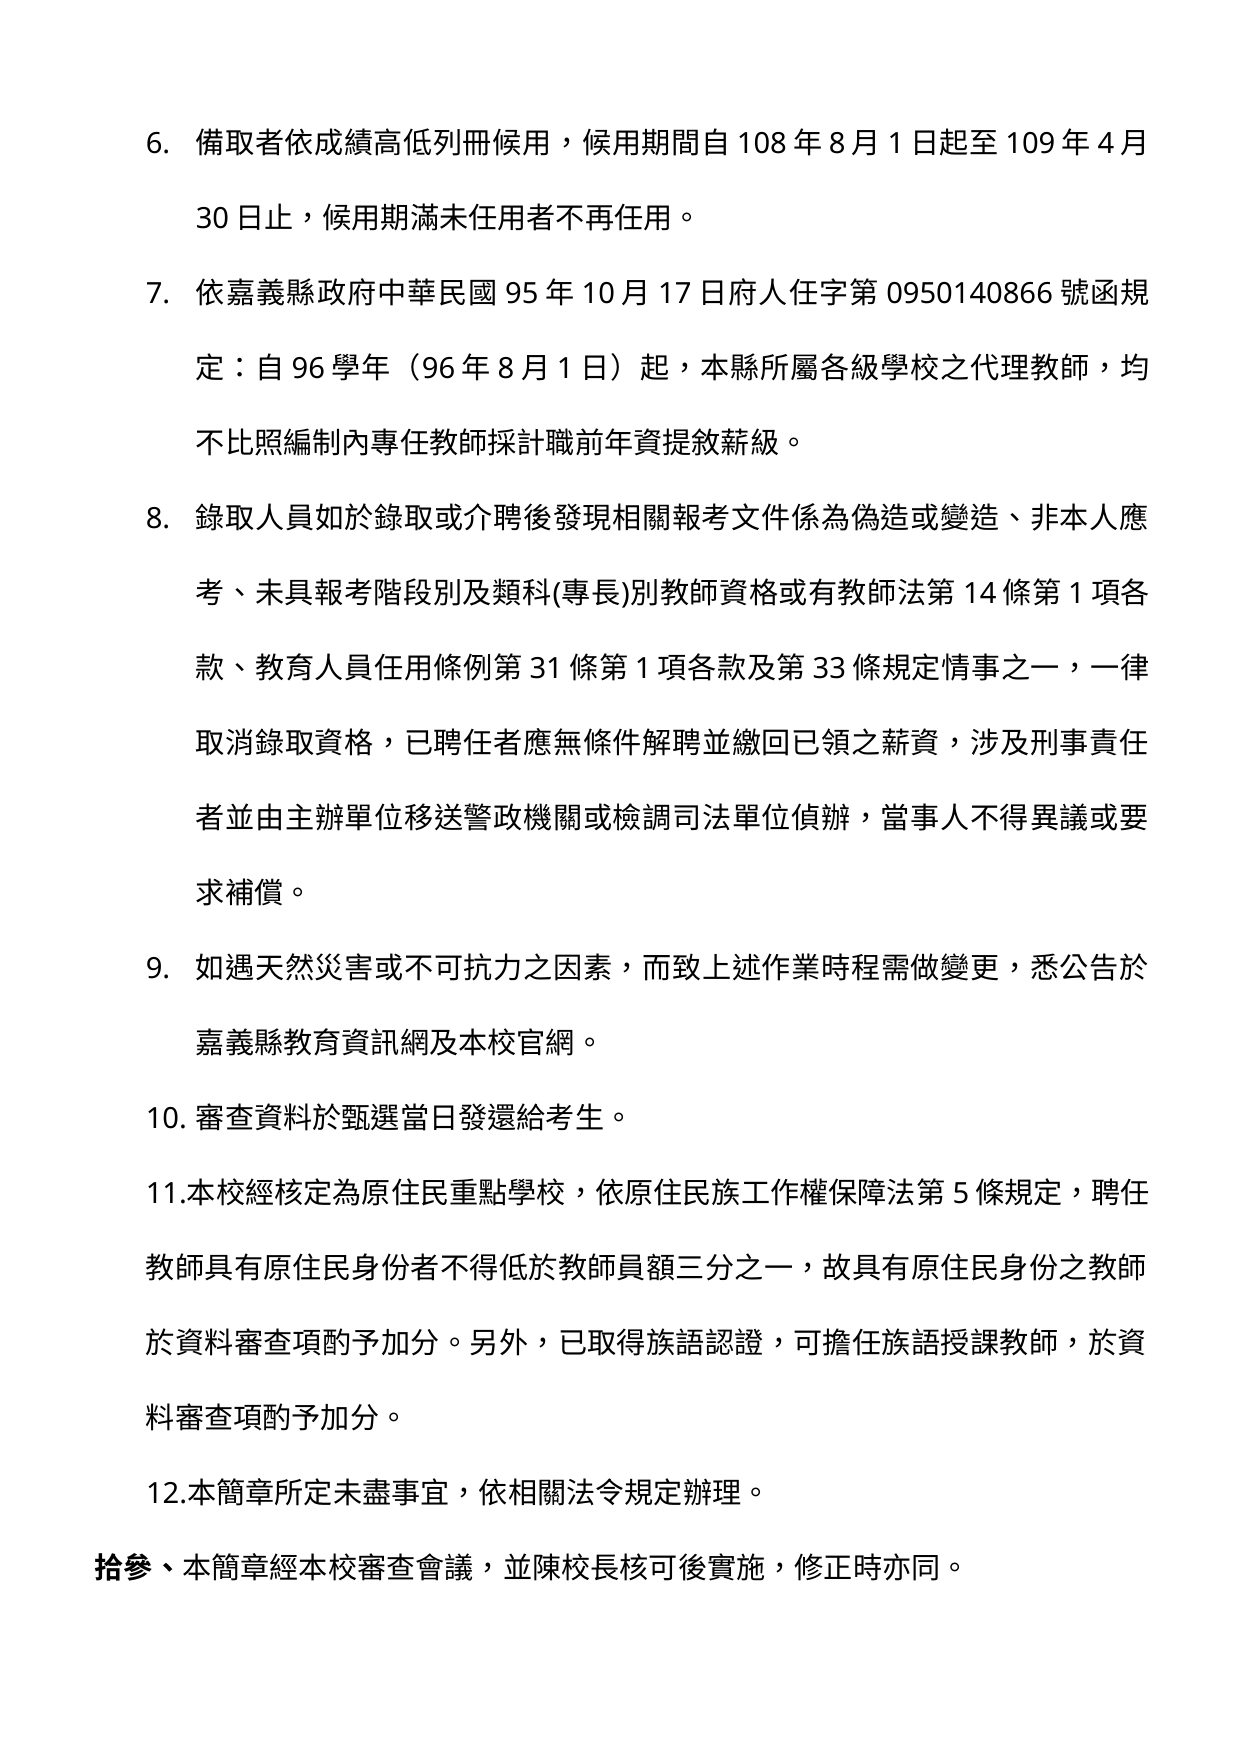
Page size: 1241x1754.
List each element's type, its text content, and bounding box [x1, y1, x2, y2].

text 11.本校經核定為原住民重點學校，依原住民族工作權保障法第5條規定，聘任教師具有原住民身份者不得低於教師員額三分之一，故具有原住民身份之教師於資料審查項酌予加分。另外，已取得族語認證，可擔任族語授課教師，於資料審查項酌予加分。 [146, 1154, 1150, 1454]
list 審查資料於甄選當日發還給考生。 [146, 1079, 1150, 1154]
list 錄取人員如於錄取或介聘後發現相關報考文件係為偽造或變造、非本人應考、未具報考階段別及類科(專長)別教師資格或有教師法第14條第1項各款、教育人員任用條例第31條第1項各款及第33條規定情事之一，一律取消錄取資格，已聘任者應無條件解聘並繳回已領之薪資，涉及刑事責任者並由主辦單位移送警政機關或檢調司法單位偵辦，當事人不得異議或要求補償。 [146, 479, 1150, 929]
text 12.本簡章所定未盡事宜，依相關法令規定辦理。 [87, 1454, 1150, 1529]
list 依嘉義縣政府府人任字第0950140866號函規定：自96學年（）起，本縣所屬各級學校之代理教師，均不比照編制內專任教師採計職前年資提敘薪級。 [146, 254, 1150, 479]
list 備取者依成績高低列冊候用，候用期間自108年8月1日起至109年4月 30日止，候用期滿未任用者不再任用。 [146, 104, 1150, 254]
list 如遇天然災害或不可抗力之因素，而致上述作業時程需做變更，悉公告於嘉義縣教育資訊網及本校官網。 [146, 929, 1150, 1079]
text 拾參、本簡章經本校審查會議，並陳校長核可後實施，修正時亦同。 [94, 1529, 1150, 1604]
